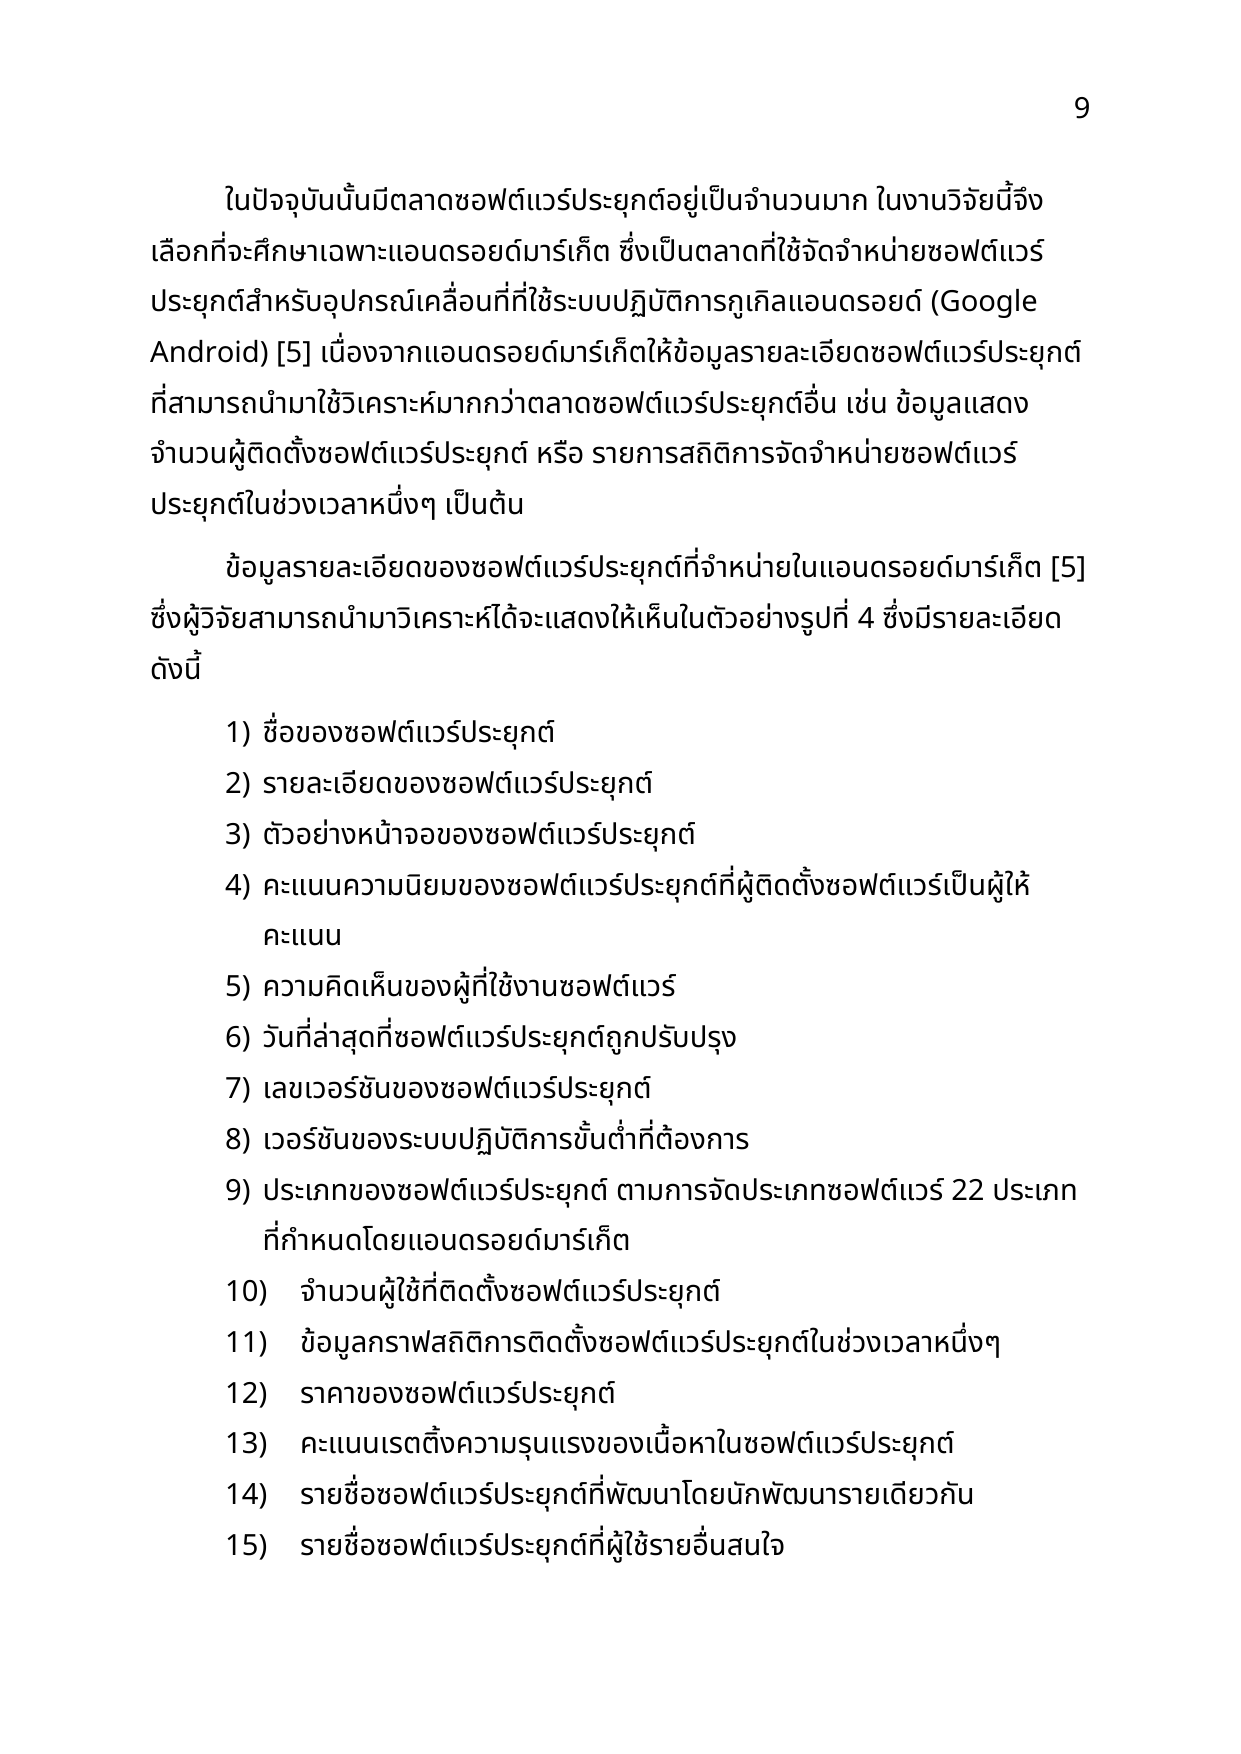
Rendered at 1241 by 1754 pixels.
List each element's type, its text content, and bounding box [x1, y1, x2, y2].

list เลขเวอร์ชันของซอฟต์แวร์ประยุกต์ [440, 1067, 1090, 1111]
list รายละเอียดของซอฟต์แวร์ประยุกต์ [225, 762, 1090, 807]
list ความคิดเห็นของผู้ที่ใช้งานซอฟต์แวร์ [225, 965, 1090, 1010]
text ในปัจจุบันนั้นมีตลาดซอฟต์แวร์ประยุกต์อยู่เป็นจำนวนมาก ในงานวิจัยนี้จึงเลือกที่จะศึกษาเฉพาะแอนดรอยด์มาร์เก็ต ซึ่งเป็นตลาดที่ใช้จัดจำหน่ายซอฟต์แวร์ประยุกต์สำหรับอุปกรณ์เคลื่อนที่ที่ใช้ระบบปฏิบัติการกูเกิลแอนดรอยด์ (Google Android) [5] เนื่องจากแอนดรอยด์มาร์เก็ตให้ข้อมูลรายละเอียดซอฟต์แวร์ประยุกต์ที่สามารถนำมาใช้วิเคราะห์มากกว่าตลาดซอฟต์แวร์ประยุกต์อื่น เช่น ข้อมูลแสดงจำนวนผู้ติดตั้งซอฟต์แวร์ประยุกต์ หรือ รายการสถิติการจัดจำหน่ายซอฟต์แวร์ประยุกต์ในช่วงเวลาหนึ่งๆ เป็นต้น [150, 179, 1090, 528]
list ข้อมูลกราฟสถิติการติดตั้งซอฟต์แวร์ประยุกต์ในช่วงเวลาหนึ่งๆ [598, 1321, 1090, 1365]
list รายชื่อซอฟต์แวร์ประยุกต์ที่พัฒนาโดยนักพัฒนารายเดียวกัน [225, 1473, 1090, 1518]
list รายชื่อซอฟต์แวร์ประยุกต์ที่ผู้ใช้รายอื่นสนใจ [225, 1524, 1090, 1569]
list ราคาของซอฟต์แวร์ประยุกต์ [225, 1372, 1090, 1416]
list จำนวนผู้ใช้ที่ติดตั้งซอฟต์แวร์ประยุกต์ [509, 1270, 1090, 1314]
list คะแนนเรตติ้งความรุนแรงของเนื้อหาในซอฟต์แวร์ประยุกต์ [743, 1423, 1090, 1467]
list เวอร์ชันของระบบปฏิบัติการขั้นต่ำที่ต้องการ [225, 1118, 1090, 1162]
text ข้อมูลรายละเอียดของซอฟต์แวร์ประยุกต์ที่จำหน่ายในแอนดรอยด์มาร์เก็ต [5] ซึ่งผู้วิจัยสามารถนำมาวิเคราะห์ได้จะแสดงให้เห็นในตัวอย่างรูปที่ 4 ซึ่งมีรายละเอียดดังนี้ [150, 547, 1090, 692]
list ชื่อของซอฟต์แวร์ประยุกต์ [225, 711, 1090, 756]
list ตัวอย่างหน้าจอของซอฟต์แวร์ประยุกต์ [484, 813, 1090, 857]
list วันที่ล่าสุดที่ซอฟต์แวร์ประยุกต์ถูกปรับปรุง [393, 1016, 1090, 1061]
list จำนวนผู้ใช้ที่ติดตั้งซอฟต์แวร์ประยุกต์ [225, 1270, 300, 1314]
list ประเภทของซอฟต์แวร์ประยุกต์ ตามการจัดประเภทซอฟต์แวร์ 22 ประเภท ที่กำหนดโดยแอนดรอยด์มาร์เก็ต [225, 1169, 1090, 1264]
list คะแนนความนิยมของซอฟต์แวร์ประยุกต์ที่ผู้ติดตั้งซอฟต์แวร์เป็นผู้ให้คะแนน [225, 864, 1090, 959]
list คะแนนเรตติ้งความรุนแรงของเนื้อหาในซอฟต์แวร์ประยุกต์ [225, 1423, 300, 1467]
